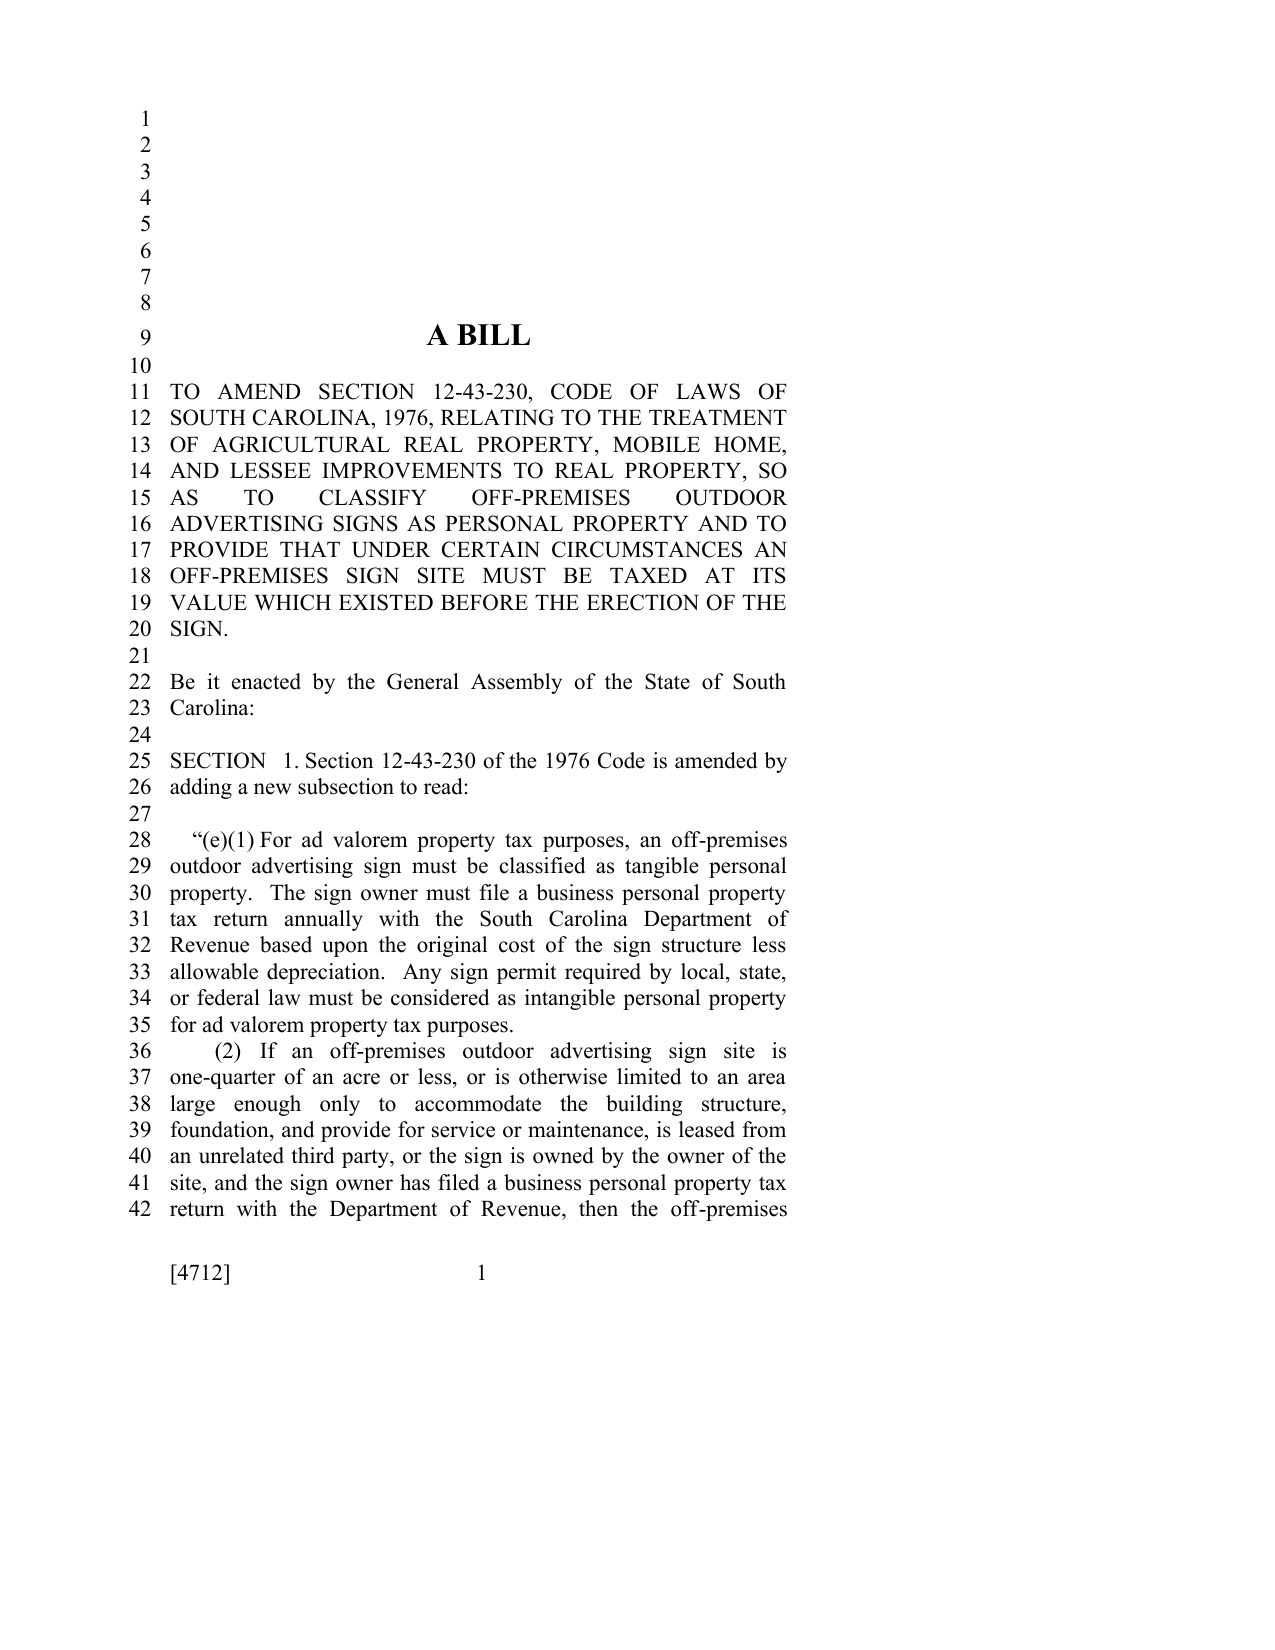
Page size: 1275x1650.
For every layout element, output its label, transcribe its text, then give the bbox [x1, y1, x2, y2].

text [169, 1037, 787, 1221]
text TO AMEND SECTION 12-43-230, CODE OF LAWS OF SOUTH CAROLINA, 1976, RELATING TO THE TREATMENT OF AGRICULTURAL REAL PROPERTY, MOBILE HOME, AND LESSEE IMPROVEMENTS TO REAL PROPERTY, SO AS TO CLASSIFY OFF-PREMISES OUTDOOR ADVERTISING SIGNS AS PERSONAL PROPERTY AND TO PROVIDE THAT UNDER CERTAIN CIRCUMSTANCES AN OFF-PREMISES SIGN SITE MUST BE TAXED AT ITS VALUE WHICH EXISTED BEFORE THE ERECTION OF THE SIGN. [169, 378, 787, 642]
text “(e)(1) For ad valorem property tax purposes, an off-premises outdoor advertising sign must be classified as tangible personal property. The sign owner must file a business personal property tax return annually with the South Carolina Department of Revenue based upon the original cost of the sign structure less allowable depreciation. Any sign permit required by local, state, or federal law must be considered as intangible personal property for ad valorem property tax purposes. [169, 826, 787, 1037]
text SECTION 1. Section 12-43-230 of the 1976 Code is amended by adding a new subsection to read: [169, 747, 787, 800]
text Be it enacted by the General Assembly of the State of South Carolina: [169, 668, 787, 721]
text A BILL [169, 316, 787, 352]
